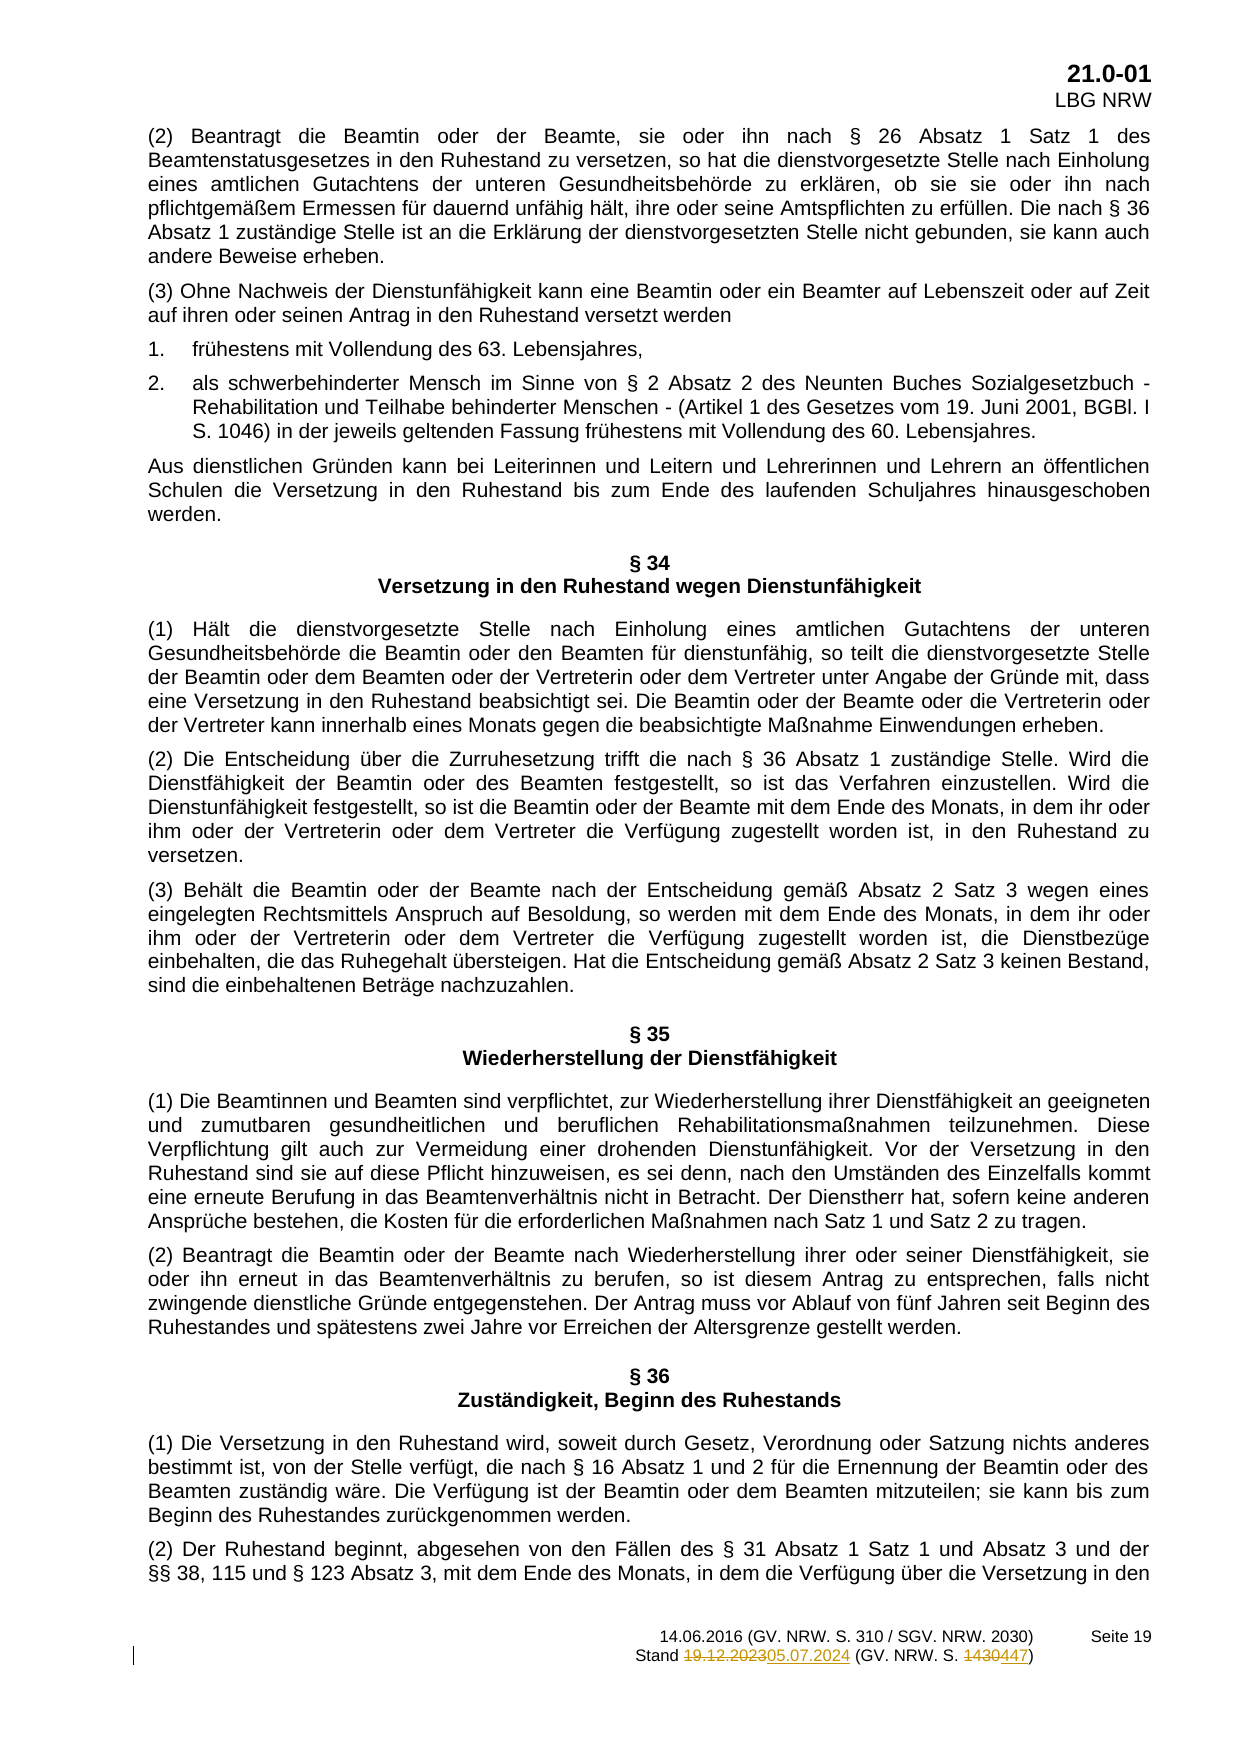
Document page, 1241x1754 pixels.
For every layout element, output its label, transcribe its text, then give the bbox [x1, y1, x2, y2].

text (1) Die Versetzung in den Ruhestand wird, soweit durch Gesetz, Verordnung oder Satzung nichts anderes bestimmt ist, von der Stelle verfügt, die nach § 16 Absatz 1 und 2 für die Ernennung der Beamtin oder des Beamten zuständig wäre. Die Verfügung ist der Beamtin oder dem Beamten mitzuteilen; sie kann bis zum Beginn des Ruhestandes zurückgenommen werden. [148, 1431, 1152, 1526]
subtitle § 34 Versetzung in den Ruhestand wegen Dienstunfähigkeit [148, 550, 1152, 598]
text (1) Hält die dienstvorgesetzte Stelle nach Einholung eines amtlichen Gutachtens der unteren Gesundheitsbehörde die Beamtin oder den Beamten für dienstunfähig, so teilt die dienstvorgesetzte Stelle der Beamtin oder dem Beamten oder der Vertreterin oder dem Vertreter unter Angabe der Gründe mit, dass eine Versetzung in den Ruhestand beabsichtigt sei. Die Beamtin oder der Beamte oder die Vertreterin oder der Vertreter kann innerhalb eines Monats gegen die beabsichtigte Maßnahme Einwendungen erheben. [148, 617, 1152, 737]
text 1. frühestens mit Vollendung des 63. Lebensjahres, [148, 337, 1152, 361]
subtitle § 36 Zuständigkeit, Beginn des Ruhestands [148, 1364, 1152, 1412]
text (3) Behält die Beamtin oder der Beamte nach der Entscheidung gemäß Absatz 2 Satz 3 wegen eines eingelegten Rechtsmittels Anspruch auf Besoldung, so werden mit dem Ende des Monats, in dem ihr oder ihm oder der Vertreterin oder dem Vertreter die Verfügung zugestellt worden ist, die Dienstbezüge einbehalten, die das Ruhegehalt übersteigen. Hat die Entscheidung gemäß Absatz 2 Satz 3 keinen Bestand, sind die einbehaltenen Beträge nachzuzahlen. [148, 877, 1152, 997]
text (1) Die Beamtinnen und Beamten sind verpflichtet, zur Wiederherstellung ihrer Dienstfähigkeit an geeigneten und zumutbaren gesundheitlichen und beruflichen Rehabilitationsmaßnahmen teilzunehmen. Diese Verpflichtung gilt auch zur Vermeidung einer drohenden Dienstunfähigkeit. Vor der Versetzung in den Ruhestand sind sie auf diese Pflicht hinzuweisen, es sei denn, nach den Umständen des Einzelfalls kommt eine erneute Berufung in das Beamtenverhältnis nicht in Betracht. Der Dienstherr hat, sofern keine anderen Ansprüche bestehen, die Kosten für die erforderlichen Maßnahmen nach Satz 1 und Satz 2 zu tragen. [148, 1089, 1152, 1233]
subtitle § 35 Wiederherstellung der Dienstfähigkeit [148, 1022, 1152, 1070]
text 2. als schwerbehinderter Mensch im Sinne von § 2 Absatz 2 des Neunten Buches Sozialgesetzbuch - Rehabilitation und Teilhabe behinderter Menschen - (Artikel 1 des Gesetzes vom 19. Juni 2001, BGBl. I S. 1046) in der jeweils geltenden Fassung frühestens mit Vollendung des 60. Lebensjahres. [148, 371, 1152, 443]
text (2) Beantragt die Beamtin oder der Beamte nach Wiederherstellung ihrer oder seiner Dienstfähigkeit, sie oder ihn erneut in das Beamtenverhältnis zu berufen, so ist diesem Antrag zu entsprechen, falls nicht zwingende dienstliche Gründe entgegenstehen. Der Antrag muss vor Ablauf von fünf Jahren seit Beginn des Ruhestandes und spätestens zwei Jahre vor Erreichen der Altersgrenze gestellt werden. [148, 1243, 1152, 1339]
text (2) Die Entscheidung über die Zurruhesetzung trifft die nach § 36 Absatz 1 zuständige Stelle. Wird die Dienstfähigkeit der Beamtin oder des Beamten festgestellt, so ist das Verfahren einzustellen. Wird die Dienstunfähigkeit festgestellt, so ist die Beamtin oder der Beamte mit dem Ende des Monats, in dem ihr oder ihm oder der Vertreterin oder dem Vertreter die Verfügung zugestellt worden ist, in den Ruhestand zu versetzen. [148, 747, 1152, 867]
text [148, 1537, 1152, 1585]
text (2) Beantragt die Beamtin oder der Beamte, sie oder ihn nach § 26 Absatz 1 Satz 1 des Beamtenstatusgesetzes in den Ruhestand zu versetzen, so hat die dienstvorgesetzte Stelle nach Einholung eines amtlichen Gutachtens der unteren Gesundheitsbehörde zu erklären, ob sie sie oder ihn nach pflichtgemäßem Ermessen für dauernd unfähig hält, ihre oder seine Amtspflichten zu erfüllen. Die nach § 36 Absatz 1 zuständige Stelle ist an die Erklärung der dienstvorgesetzten Stelle nicht gebunden, sie kann auch andere Beweise erheben. [148, 124, 1152, 268]
text Aus dienstlichen Gründen kann bei Leiterinnen und Leitern und Lehrerinnen und Lehrern an öffentlichen Schulen die Versetzung in den Ruhestand bis zum Ende des laufenden Schuljahres hinausgeschoben werden. [148, 453, 1152, 525]
text (3) Ohne Nachweis der Dienstunfähigkeit kann eine Beamtin oder ein Beamter auf Lebenszeit oder auf Zeit auf ihren oder seinen Antrag in den Ruhestand versetzt werden [148, 278, 1152, 326]
